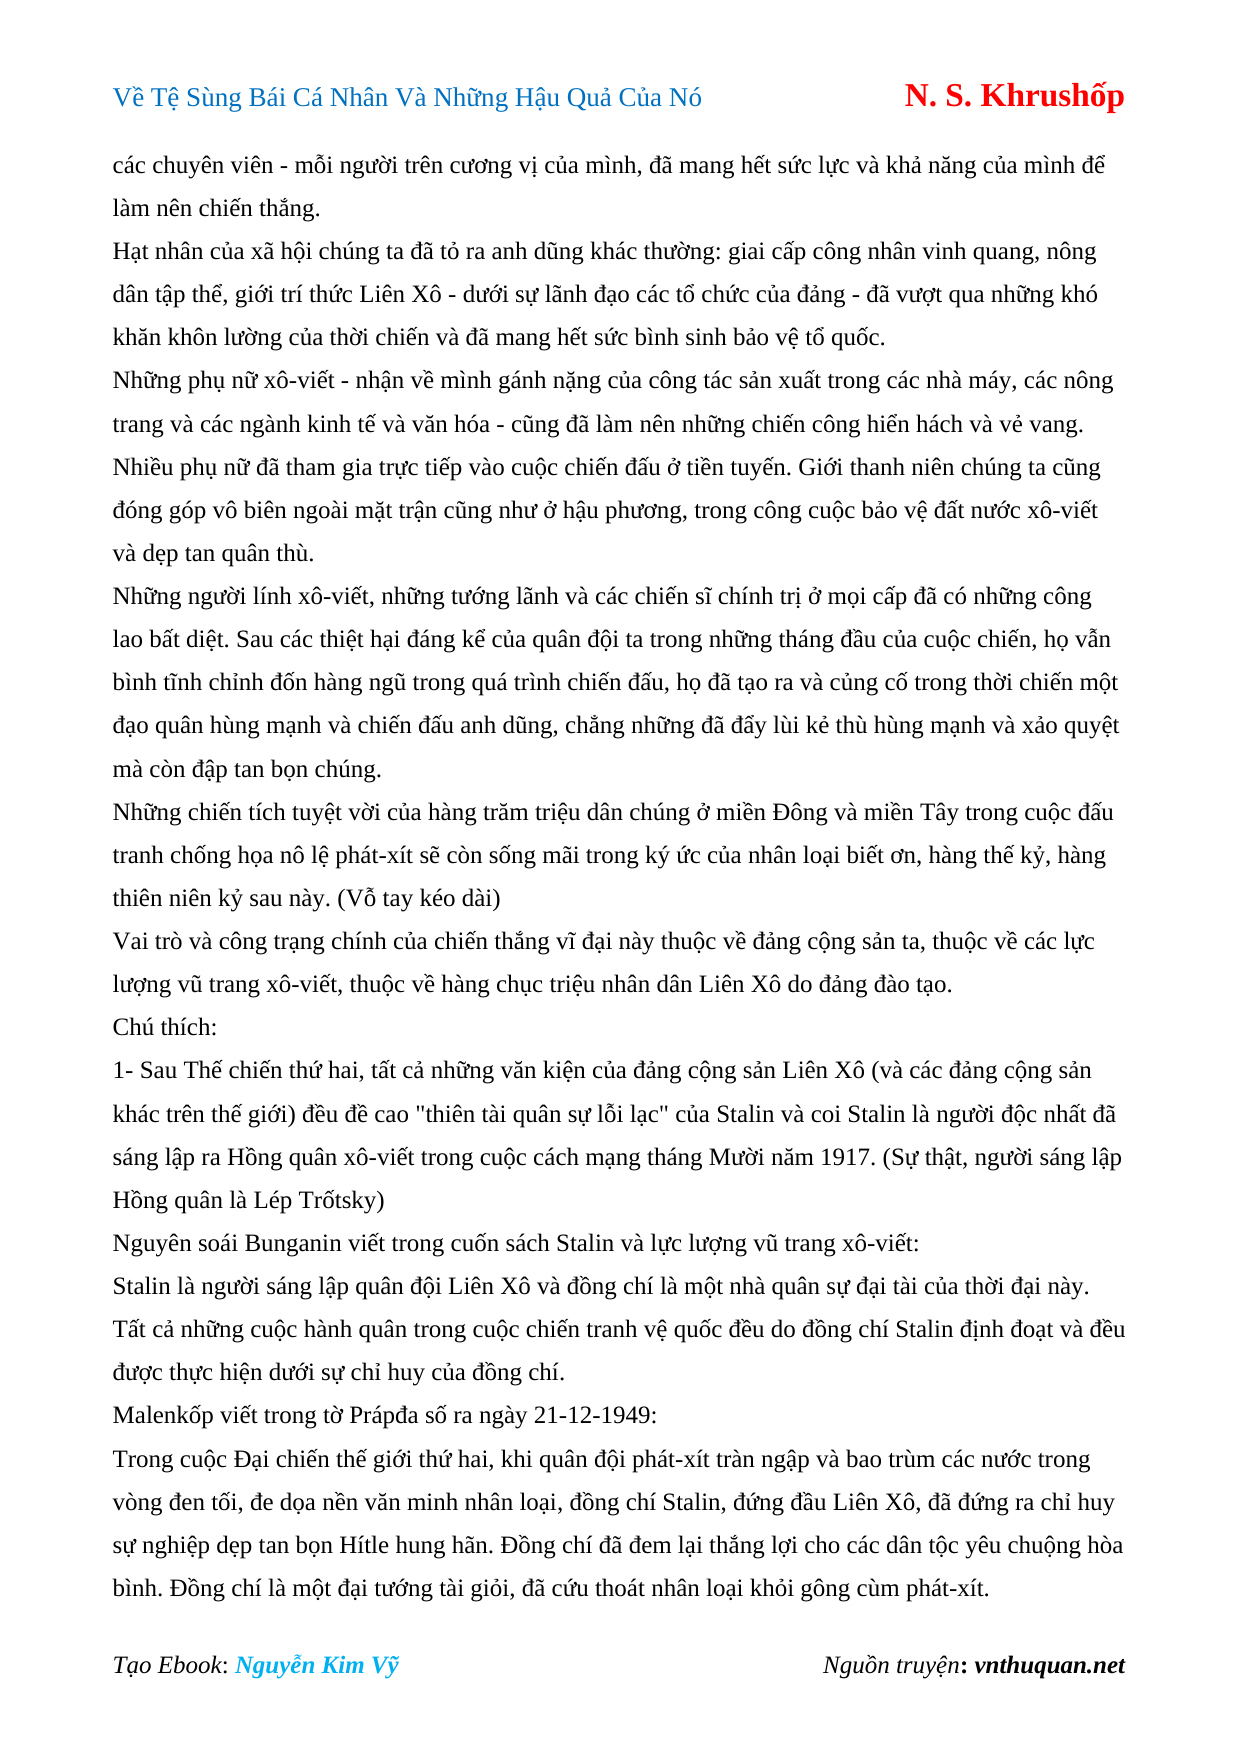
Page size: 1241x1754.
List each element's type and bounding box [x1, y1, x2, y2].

text [112, 150, 1128, 1602]
